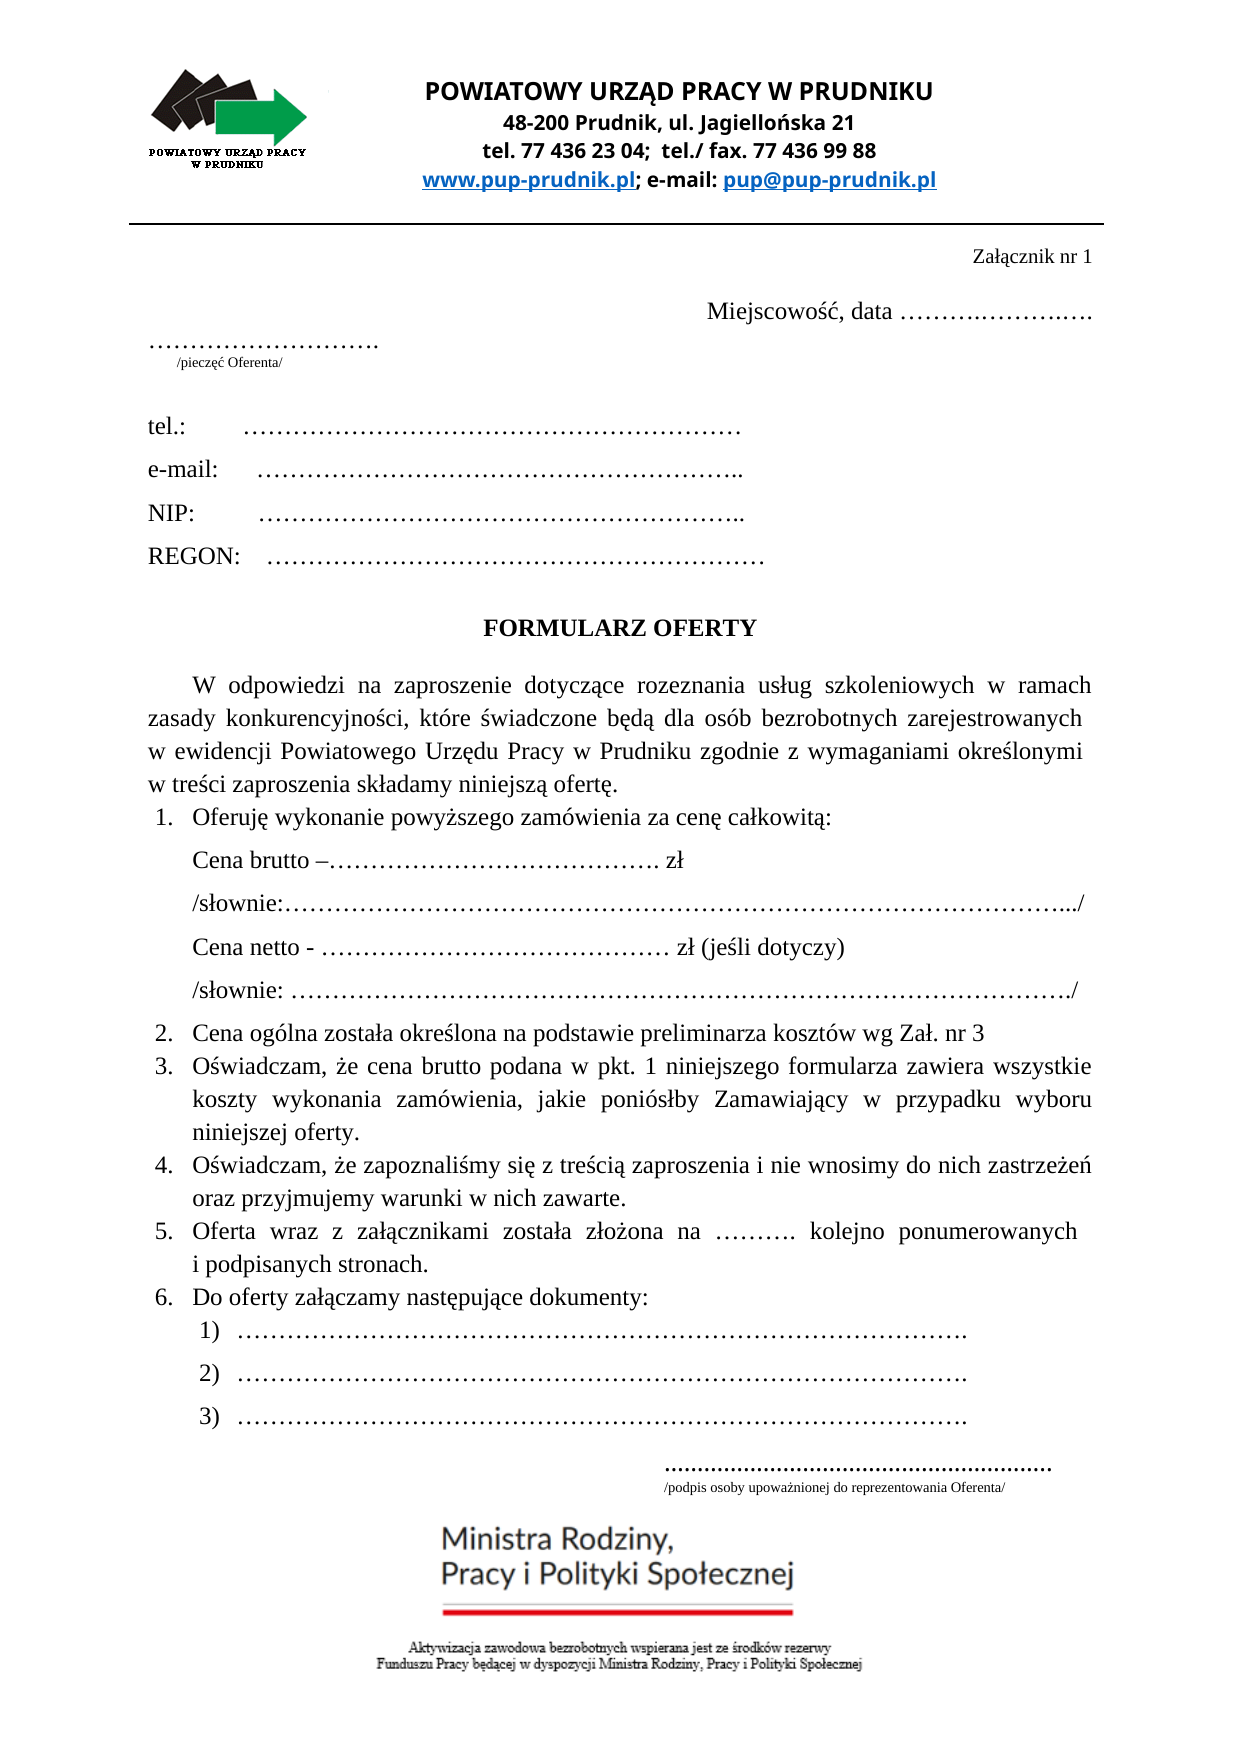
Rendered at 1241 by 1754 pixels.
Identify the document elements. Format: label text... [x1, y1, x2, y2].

text ………………………. [148, 325, 1093, 354]
text NIP: ………………………………………………….. [148, 498, 1093, 526]
text ………………………………………………….. [590, 1444, 1093, 1478]
picture [127, 45, 331, 183]
list Oferta wraz z załącznikami została złożona na ………. kolejno ponumerowanych i podpisanych stronach. [154, 1216, 1093, 1278]
text /słownie:………………………………………………………………………………….../ [192, 888, 1093, 917]
list ……………………………………………………………………………. [199, 1315, 1093, 1344]
text Cena netto - …………………………………… zł (jeśli dotyczy) [192, 932, 1093, 960]
list Oświadczam, że zapoznaliśmy się z treścią zaproszenia i nie wnosimy do nich zastrzeżeń oraz przyjmujemy warunki w nich zawarte. [154, 1150, 1093, 1212]
list Do oferty załączamy następujące dokumenty: [154, 1282, 1093, 1311]
text Miejscowość, data ……….……….…. [148, 296, 1093, 325]
picture [367, 1519, 873, 1681]
list Cena ogólna została określona na podstawie preliminarza kosztów wg Zał. nr 3 [154, 1018, 1093, 1047]
text REGON: …………………………………………………… [148, 541, 1093, 569]
list ……………………………………………………………………………. [199, 1358, 1093, 1387]
list ……………………………………………………………………………. [199, 1401, 1093, 1430]
text /pieczęć Oferenta/ [148, 354, 1093, 383]
text FORMULARZ OFERTY [148, 613, 1093, 641]
text Cena brutto –…………………………………. zł [192, 845, 1093, 874]
text W odpowiedzi na zaproszenie dotyczące rozeznania usług szkoleniowych w ramach zasady konkurencyjności, które świadczone będą dla osób bezrobotnych zarejestrowanych w ewidencji Powiatowego Urzędu Pracy w Prudniku zgodnie z wymaganiami określonymi w treści zaproszenia składamy niniejszą ofertę. [148, 670, 1093, 798]
text Załącznik nr 1 [148, 243, 1093, 268]
list Oferuję wykonanie powyższego zamówienia za cenę całkowitą: [154, 802, 1093, 831]
list Oświadczam, że cena brutto podana w pkt. 1 niniejszego formularza zawiera wszystkie koszty wykonania zamówienia, jakie poniósłby Zamawiający w przypadku wyboru niniejszej oferty. [154, 1051, 1093, 1146]
text /podpis osoby upoważnionej do reprezentowania Oferenta/ [664, 1478, 1093, 1507]
text tel.: …………………………………………………… [148, 411, 1093, 440]
text /słownie: …………………………………………………………………………………./ [192, 975, 1093, 1003]
text e-mail: ………………………………………………….. [148, 454, 1093, 483]
